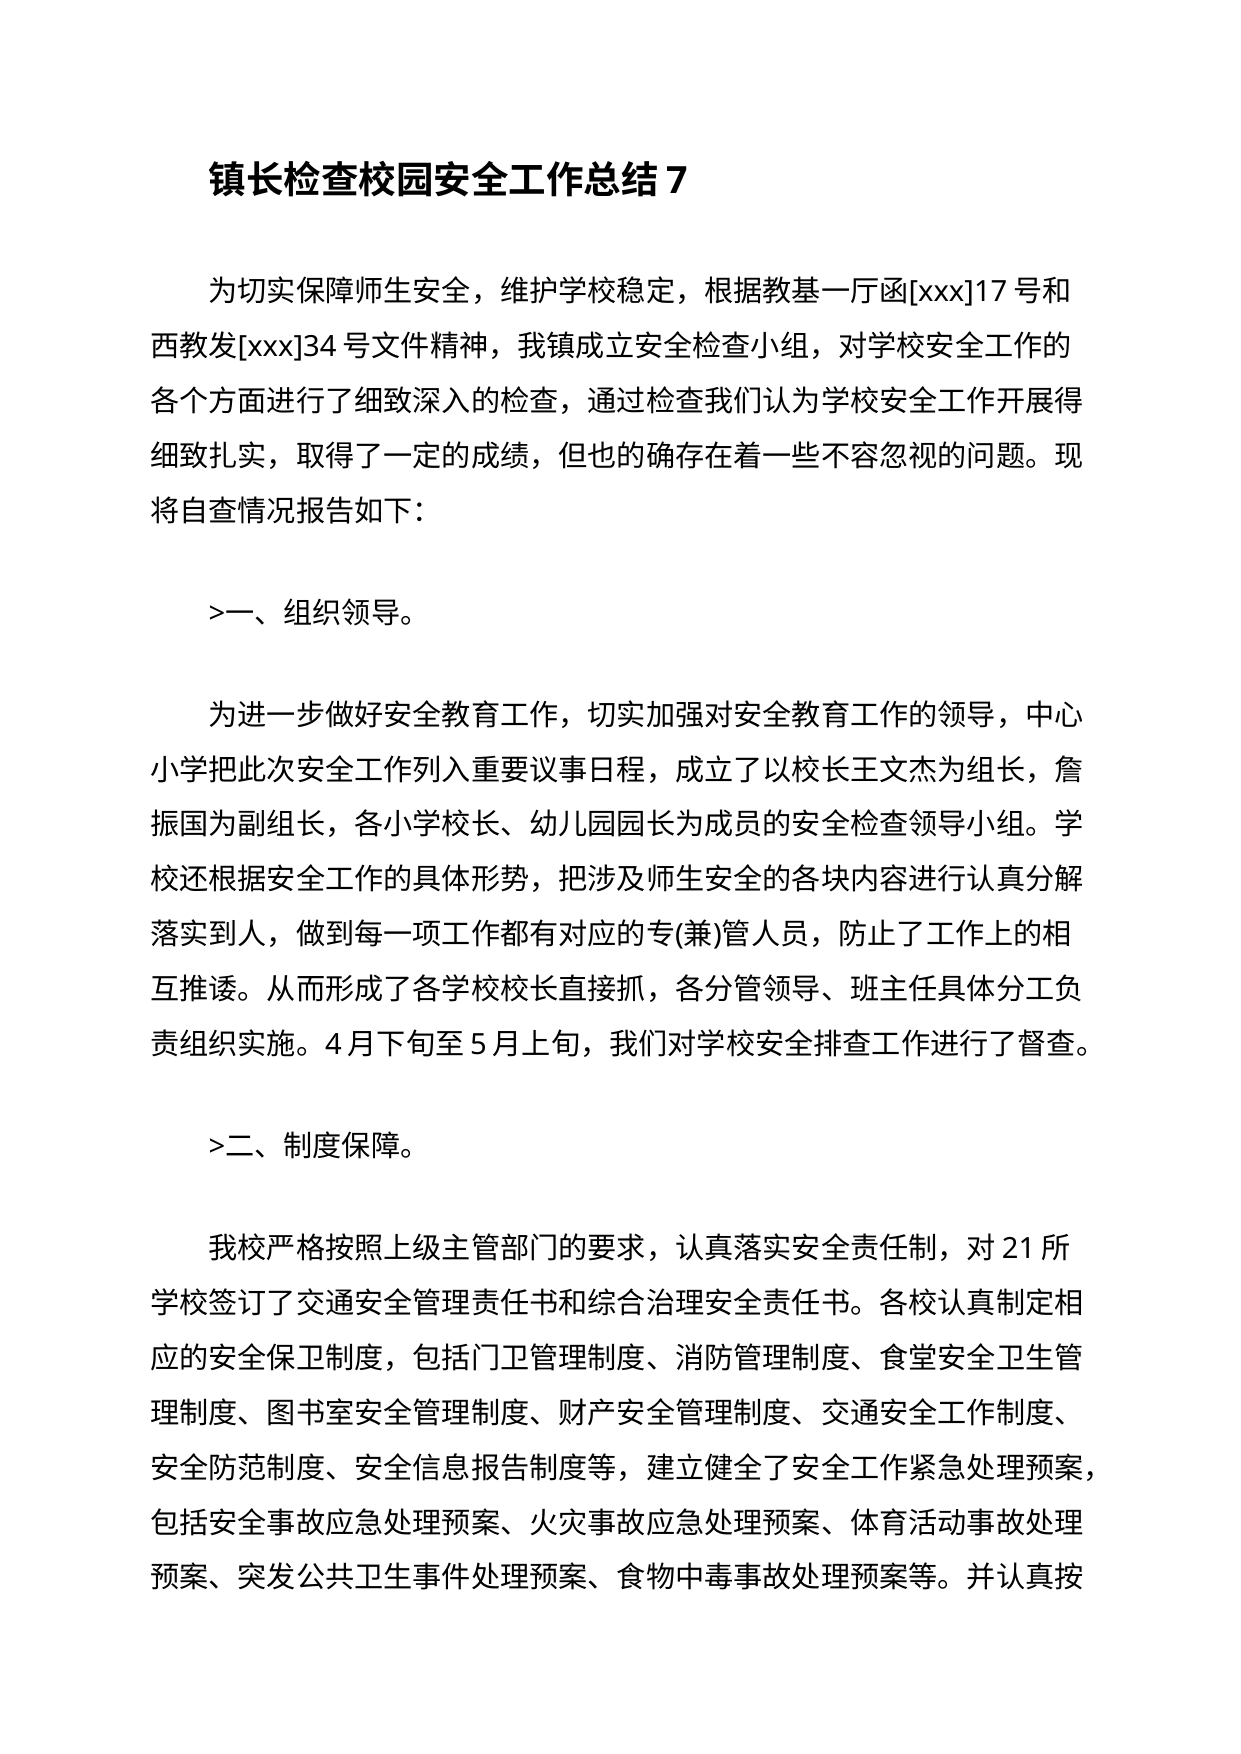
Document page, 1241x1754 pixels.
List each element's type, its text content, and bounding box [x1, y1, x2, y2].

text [150, 1224, 1090, 1596]
text 镇长检查校园安全工作总结7 [150, 150, 1090, 204]
text >一、组织领导。 [150, 589, 1090, 632]
text 为进一步做好安全教育工作，切实加强对安全教育工作的领导，中心小学把此次安全工作列入重要议事日程，成立了以校长王文杰为组长，詹振国为副组长，各小学校长、幼儿园园长为成员的安全检查领导小组。学校还根据安全工作的具体形势，把涉及师生安全的各块内容进行认真分解落实到人，做到每一项工作都有对应的专(兼)管人员，防止了工作上的相互推诿。从而形成了各学校校长直接抓，各分管领导、班主任具体分工负责组织实施。4月下旬至5月上旬，我们对学校安全排查工作进行了督查。 [150, 691, 1090, 1063]
text >二、制度保障。 [150, 1123, 1090, 1165]
text 为切实保障师生安全，维护学校稳定，根据教基一厅函[xxx]17号和西教发[xxx]34号文件精神，我镇成立安全检查小组，对学校安全工作的各个方面进行了细致深入的检查，通过检查我们认为学校安全工作开展得细致扎实，取得了一定的成绩，但也的确存在着一些不容忽视的问题。现将自查情况报告如下： [150, 268, 1090, 530]
